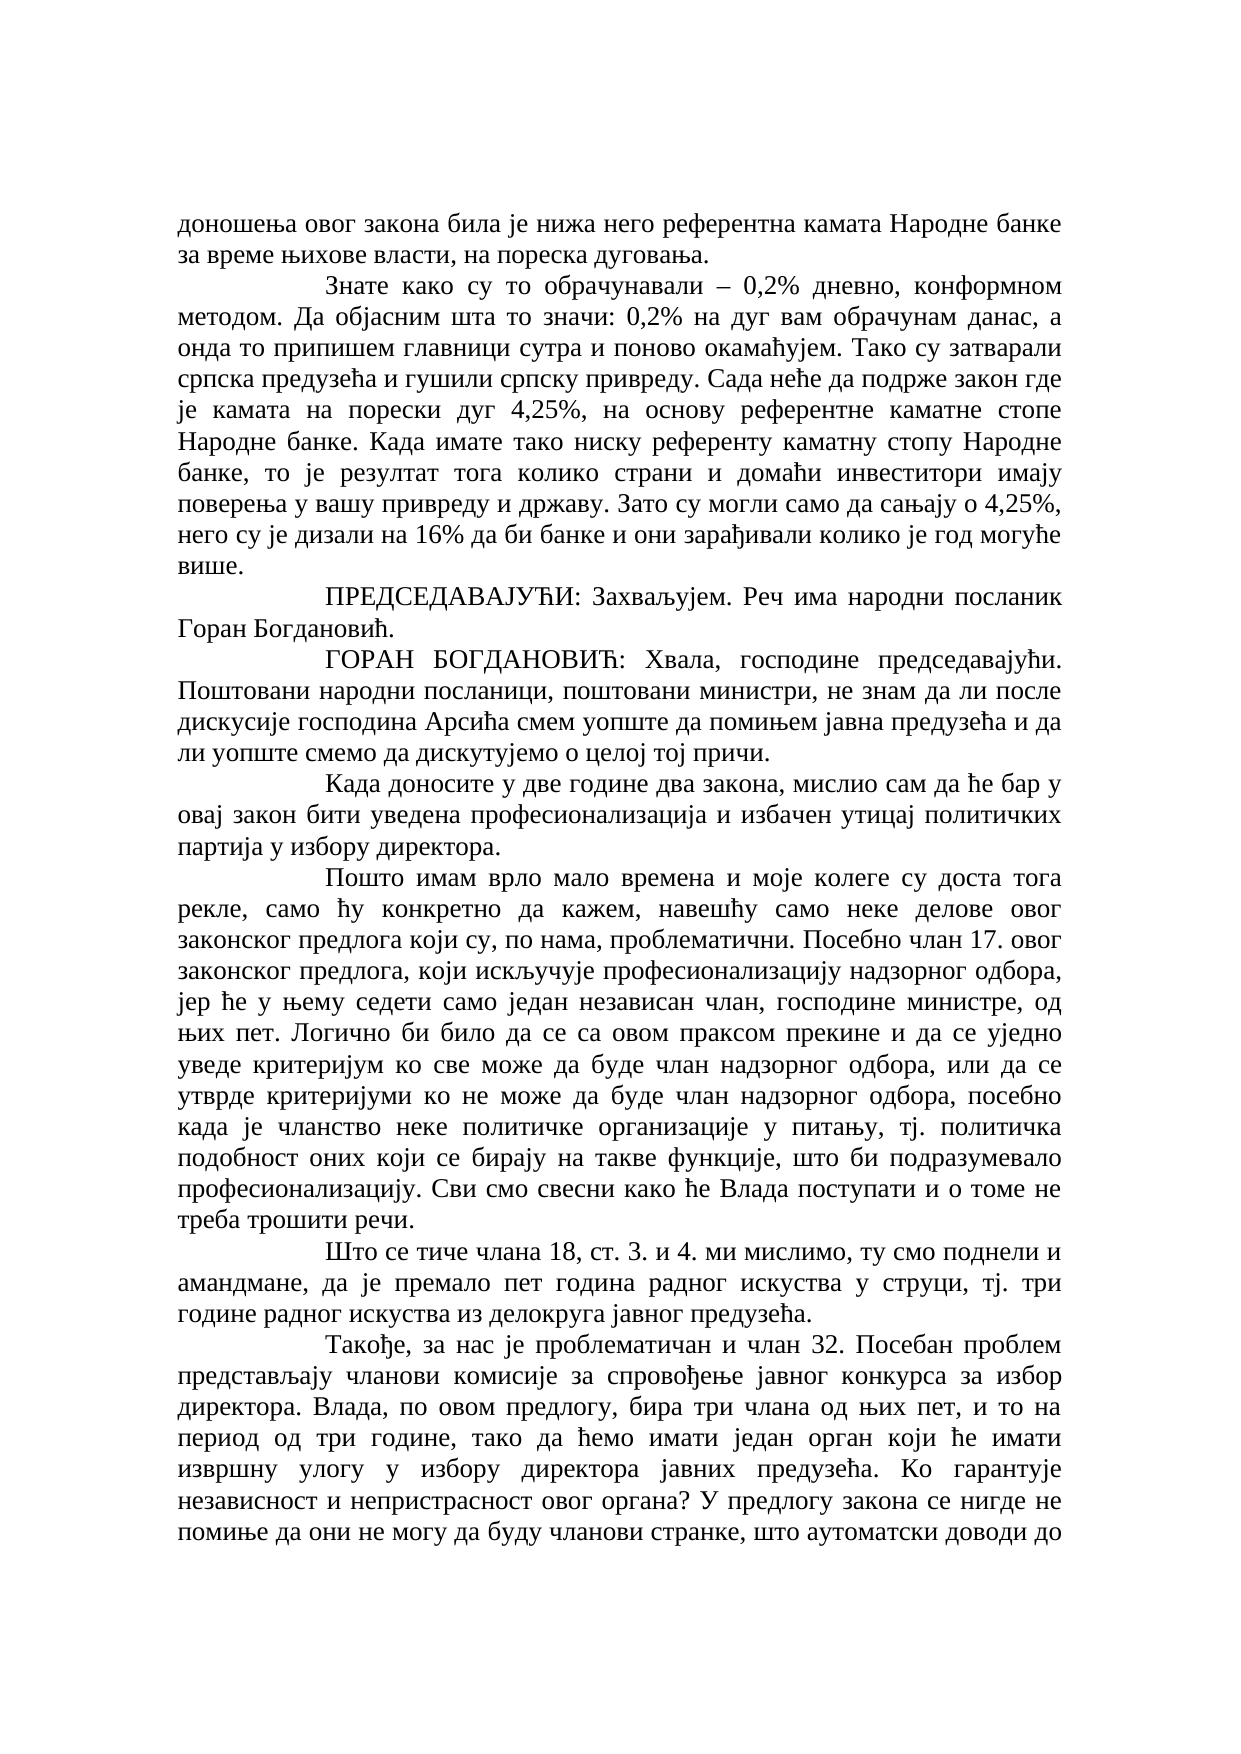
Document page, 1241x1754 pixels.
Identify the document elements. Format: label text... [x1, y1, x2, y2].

text ПРЕДСЕДАВАЈУЋИ: Захваљујем. Реч има народни посланик Горан Богдановић. [177, 581, 1063, 643]
text Знате како су то обрачунавали – 0,2% дневно, конформном методом. Да објасним шта то значи: 0,2% на дуг вам обрачунам данас, а онда то припишем главници сутра и поново окамаћујем. Тако су затварали српска предузећа и гушили српску привреду. Сада неће да подрже закон где је камата на порески дуг 4,25%, на основу референтне каматне стопе Народне банке. Када имате тако ниску референту каматну стопу Народне банке, то је резултат тога колико страни и домаћи инвеститори имају поверења у вашу привреду и државу. Зато су могли само да сањају о 4,25%, него су је дизали на 16% да би банке и они зарађивали колико је год могуће више. [177, 269, 1063, 581]
text Када доносите у две године два закона, мислио сам да ће бар у овај закон бити уведена професионализација и избачен утицај политичких партија у избору директора. [177, 767, 1063, 861]
text Што се тиче члана 18, ст. 3. и 4. ми мислимо, ту смо поднели и амандмане, да је премало пет година радног искуства у струци, тј. три године радног искуства из делокруга јавног предузећа. [177, 1234, 1063, 1328]
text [177, 1328, 1063, 1546]
text ГОРАН БОГДАНОВИЋ: Хвала, господине председавајући. Поштовани народни посланици, поштовани министри, не знам да ли после дискусије господина Арсића смем уопште да помињем јавна предузећа и да ли уопште смемо да дискутујемо о целој тој причи. [177, 643, 1063, 767]
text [177, 207, 1063, 269]
text Пошто имам врло мало времена и моје колеге су доста тога рекле, само ћу конкретно да кажем, навешћу само неке делове овог законског предлога који су, по нама, проблематични. Посебно члан 17. овог законског предлога, који искључује професионализацију надзорног одбора, јер ће у њему седети само један независан члан, господине министре, од њих пет. Логично би било да се са овом праксом прекине и да се уједно уведе критеријум ко све може да буде члан надзорног одбора, или да се утврде критеријуми ко не може да буде члан надзорног одбора, посебно када је чланство неке политичке организације у питању, тј. политичка подобност оних који се бирају на такве функције, што би подразумевало професионализацију. Сви смо свесни како ће Влада поступати и о томе не треба трошити речи. [177, 861, 1063, 1234]
